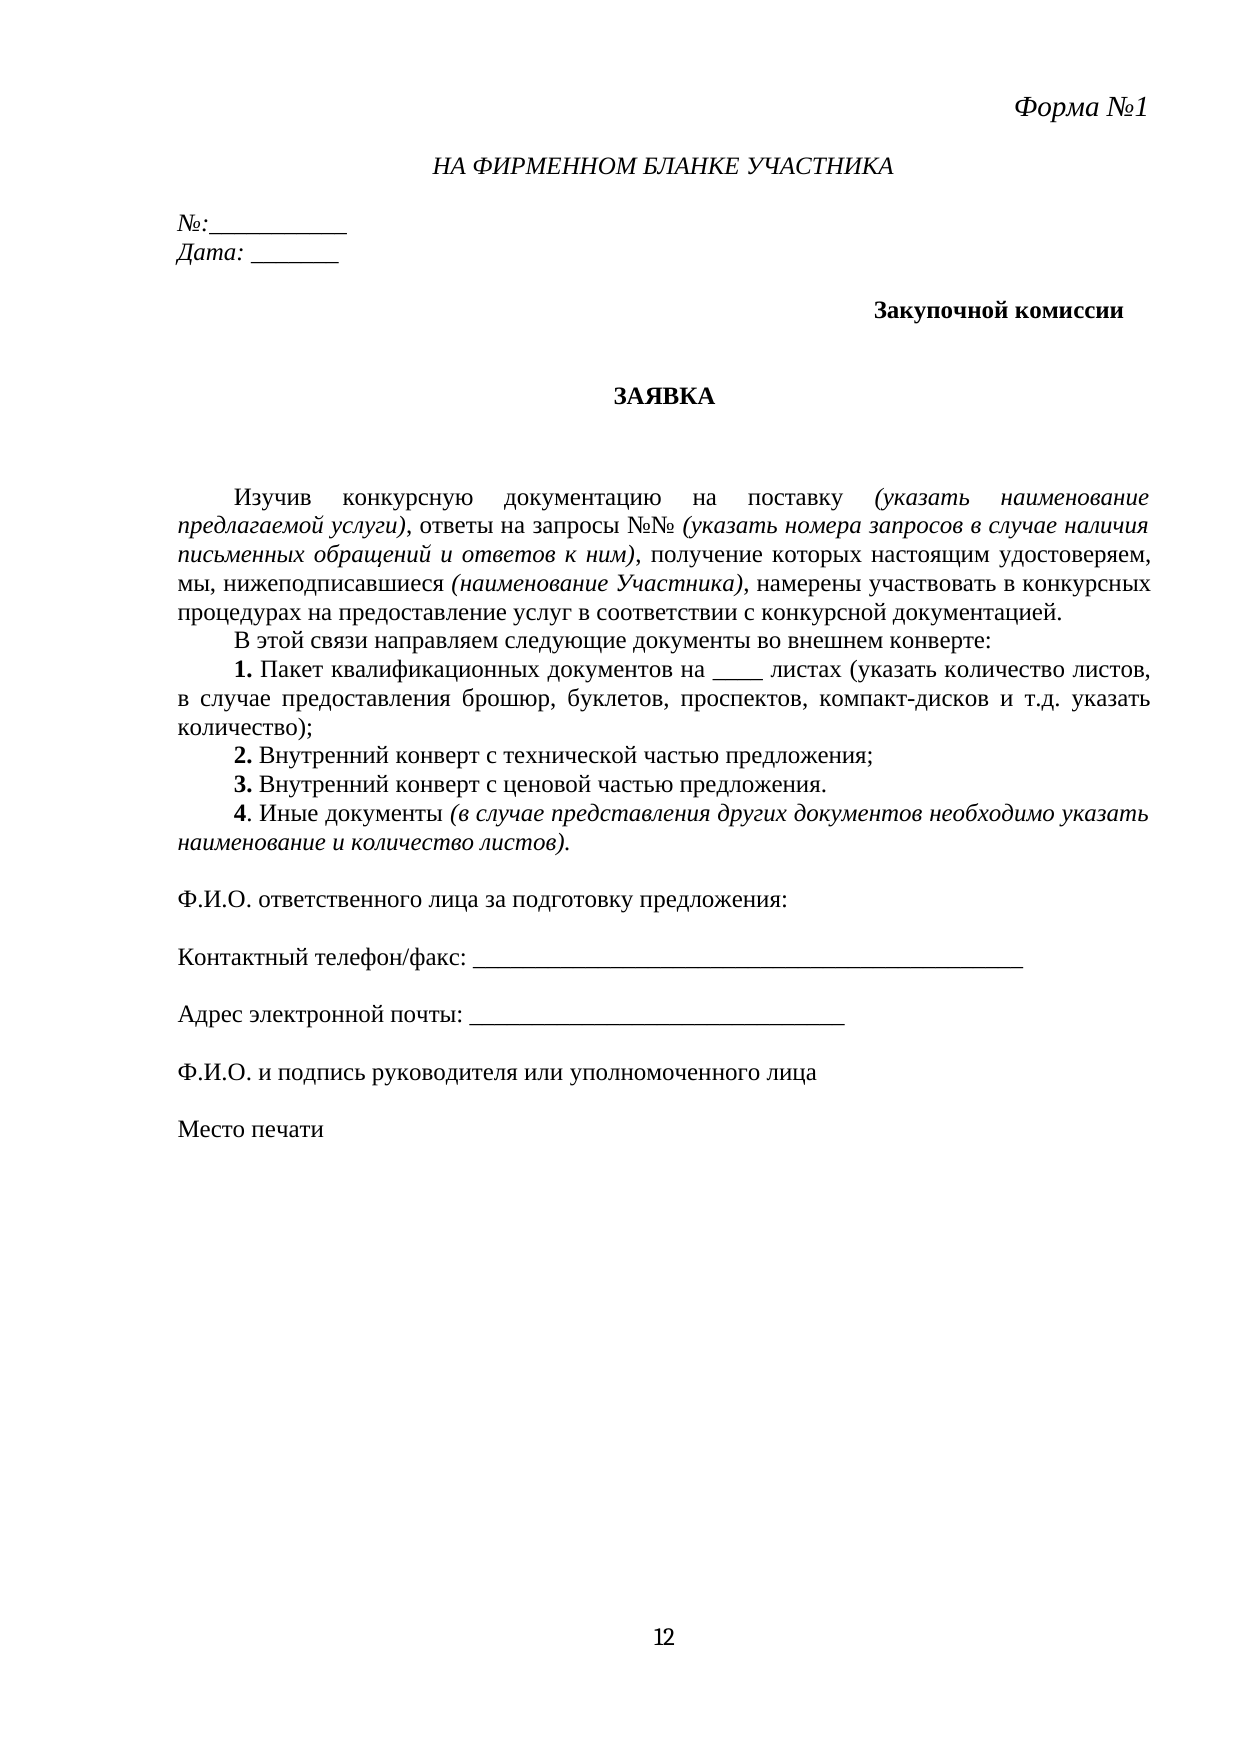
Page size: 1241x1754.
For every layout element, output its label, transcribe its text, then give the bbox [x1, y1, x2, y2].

text Адрес электронной почты: ______________________________ [158, 999, 1171, 1028]
text Ф.И.О. ответственного лица за подготовку предложения: [158, 884, 1171, 913]
text Форма №1 [177, 89, 1152, 122]
text Дата: _______ [177, 237, 1152, 266]
text Место печати [158, 1114, 1171, 1143]
text Контактный телефон/факс: ____________________________________________ [158, 942, 1171, 970]
text В этой связи направляем следующие документы во внешнем конверте: [177, 625, 1152, 654]
text 3. Внутренний конверт с ценовой частью предложения. [177, 769, 1152, 798]
text 4. Иные документы (в случае представления других документов необходимо указать наименование и количество листов). [177, 798, 1152, 855]
text №:___________ [177, 208, 1152, 237]
text Ф.И.О. и подпись руководителя или уполномоченного лица [177, 1057, 1152, 1085]
text НА ФИРМЕННОМ БЛАНКЕ УЧАСТНИКА [177, 151, 1152, 180]
text 1. Пакет квалификационных документов на ____ листах (указать количество листов, в случае предоставления брошюр, буклетов, проспектов, компакт-дисков и т.д. указать количество); [177, 654, 1152, 740]
text Закупочной комиссии [827, 295, 1163, 323]
text 2. Внутренний конверт с технической частью предложения; [177, 740, 1152, 769]
text Изучив конкурсную документацию на поставку (указать наименование предлагаемой услуги), ответы на запросы №№ (указать номера запросов в случае наличия письменных обращений и ответов к ним), получение которых настоящим удостоверяем, мы, нижеподписавшиеся (наименование Участника), намерены участвовать в конкурсных процедурах на предоставление услуг в соответствии с конкурсной документацией. [177, 482, 1152, 625]
text ЗАЯВКА [177, 381, 1152, 410]
